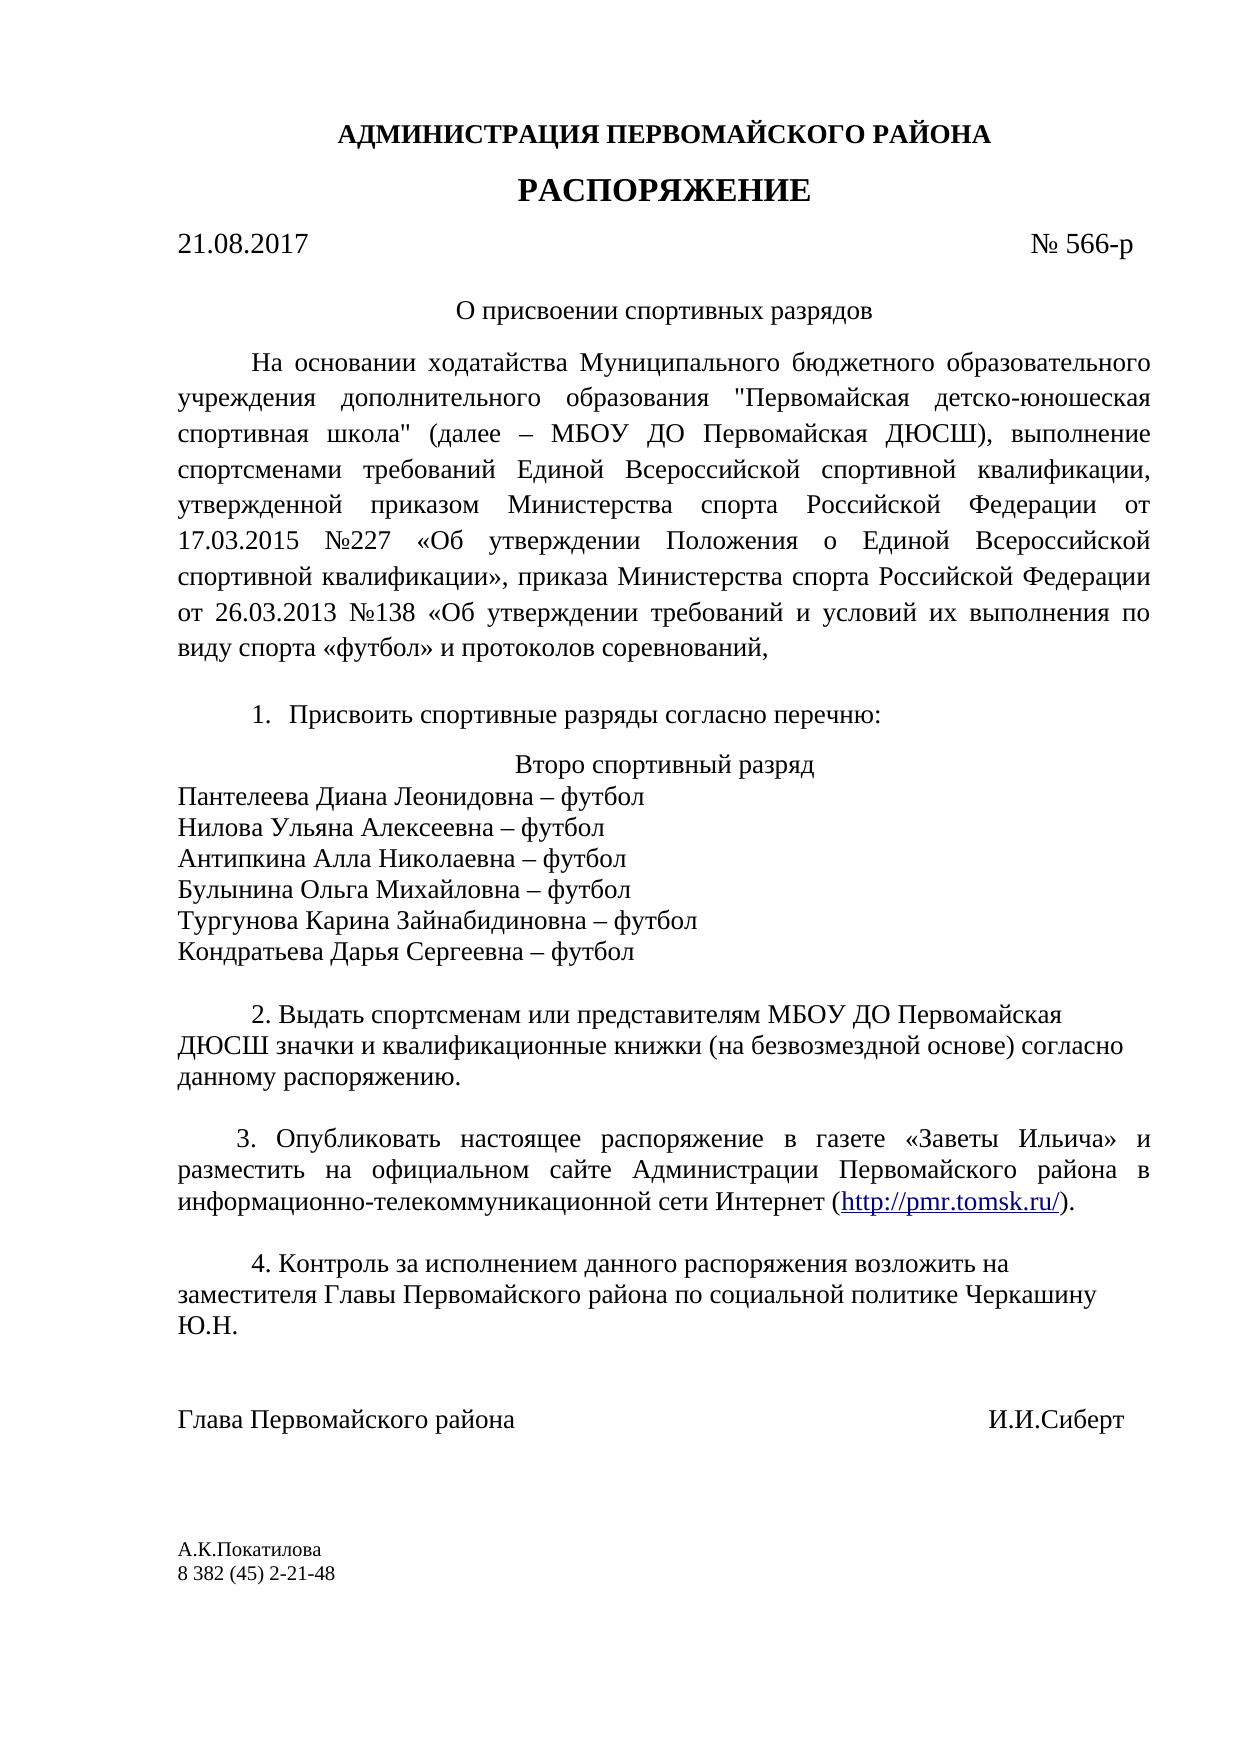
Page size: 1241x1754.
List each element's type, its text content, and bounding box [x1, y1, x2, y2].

text А.К.Покатилова [177, 1537, 1152, 1561]
text 2. Выдать спортсменам или представителям МБОУ ДО Первомайская ДЮСШ значки и квалификационные книжки (на безвозмездной основе) согласно данному распоряжению. [177, 998, 1152, 1091]
text Булынина Ольга Михайловна – футбол [177, 873, 1152, 904]
text 3. Опубликовать настоящее распоряжение в газете «Заветы Ильича» и разместить на официальном сайте Администрации Первомайского района в информационно-телекоммуникационной сети Интернет (http://pmr.tomsk.ru/). [177, 1122, 1152, 1216]
text 21.08.2017 № 566-р [177, 227, 1152, 260]
text 8 382 (45) 2-21-48 [177, 1561, 1152, 1585]
text Глава Первомайского района И.И.Сиберт [177, 1403, 1152, 1434]
text О присвоении спортивных разрядов [177, 294, 1152, 325]
text Кондратьева Дарья Сергеевна – футбол [177, 936, 1152, 967]
text Тургунова Карина Зайнабидиновна – футбол [177, 904, 1152, 936]
text Антипкина Алла Николаевна – футбол [177, 842, 1152, 873]
text 4. Контроль за исполнением данного распоряжения возложить на заместителя Главы Первомайского района по социальной политике Черкашину Ю.Н. [177, 1247, 1152, 1340]
text Второ спортивный разряд [177, 749, 1152, 780]
list Присвоить спортивные разряды согласно перечню: [251, 698, 1152, 729]
text Нилова Ульяна Алексеевна – футбол [177, 811, 1152, 842]
subtitle РАСПОРЯЖЕНИЕ [177, 170, 1152, 208]
text Пантелеева Диана Леонидовна – футбол [177, 780, 1152, 811]
text АДМИНИСТРАЦИЯ ПЕРВОМАЙСКОГО РАЙОНА [177, 118, 1152, 149]
subtitle На основании ходатайства Муниципального бюджетного образовательного учреждения дополнительного образования "Первомайская детско-юношеская спортивная школа" (далее – МБОУ ДО Первомайская ДЮСШ), выполнение спортсменами требований Единой Всероссийской спортивной квалификации, утвержденной приказом Министерства спорта Российской Федерации от 17.03.2015 №227 «Об утверждении Положения о Единой Всероссийской спортивной квалификации», приказа Министерства спорта Российской Федерации от 26.03.2013 №138 «Об утверждении требований и условий их выполнения по виду спорта «футбол» и протоколов соревнований, [177, 346, 1152, 663]
